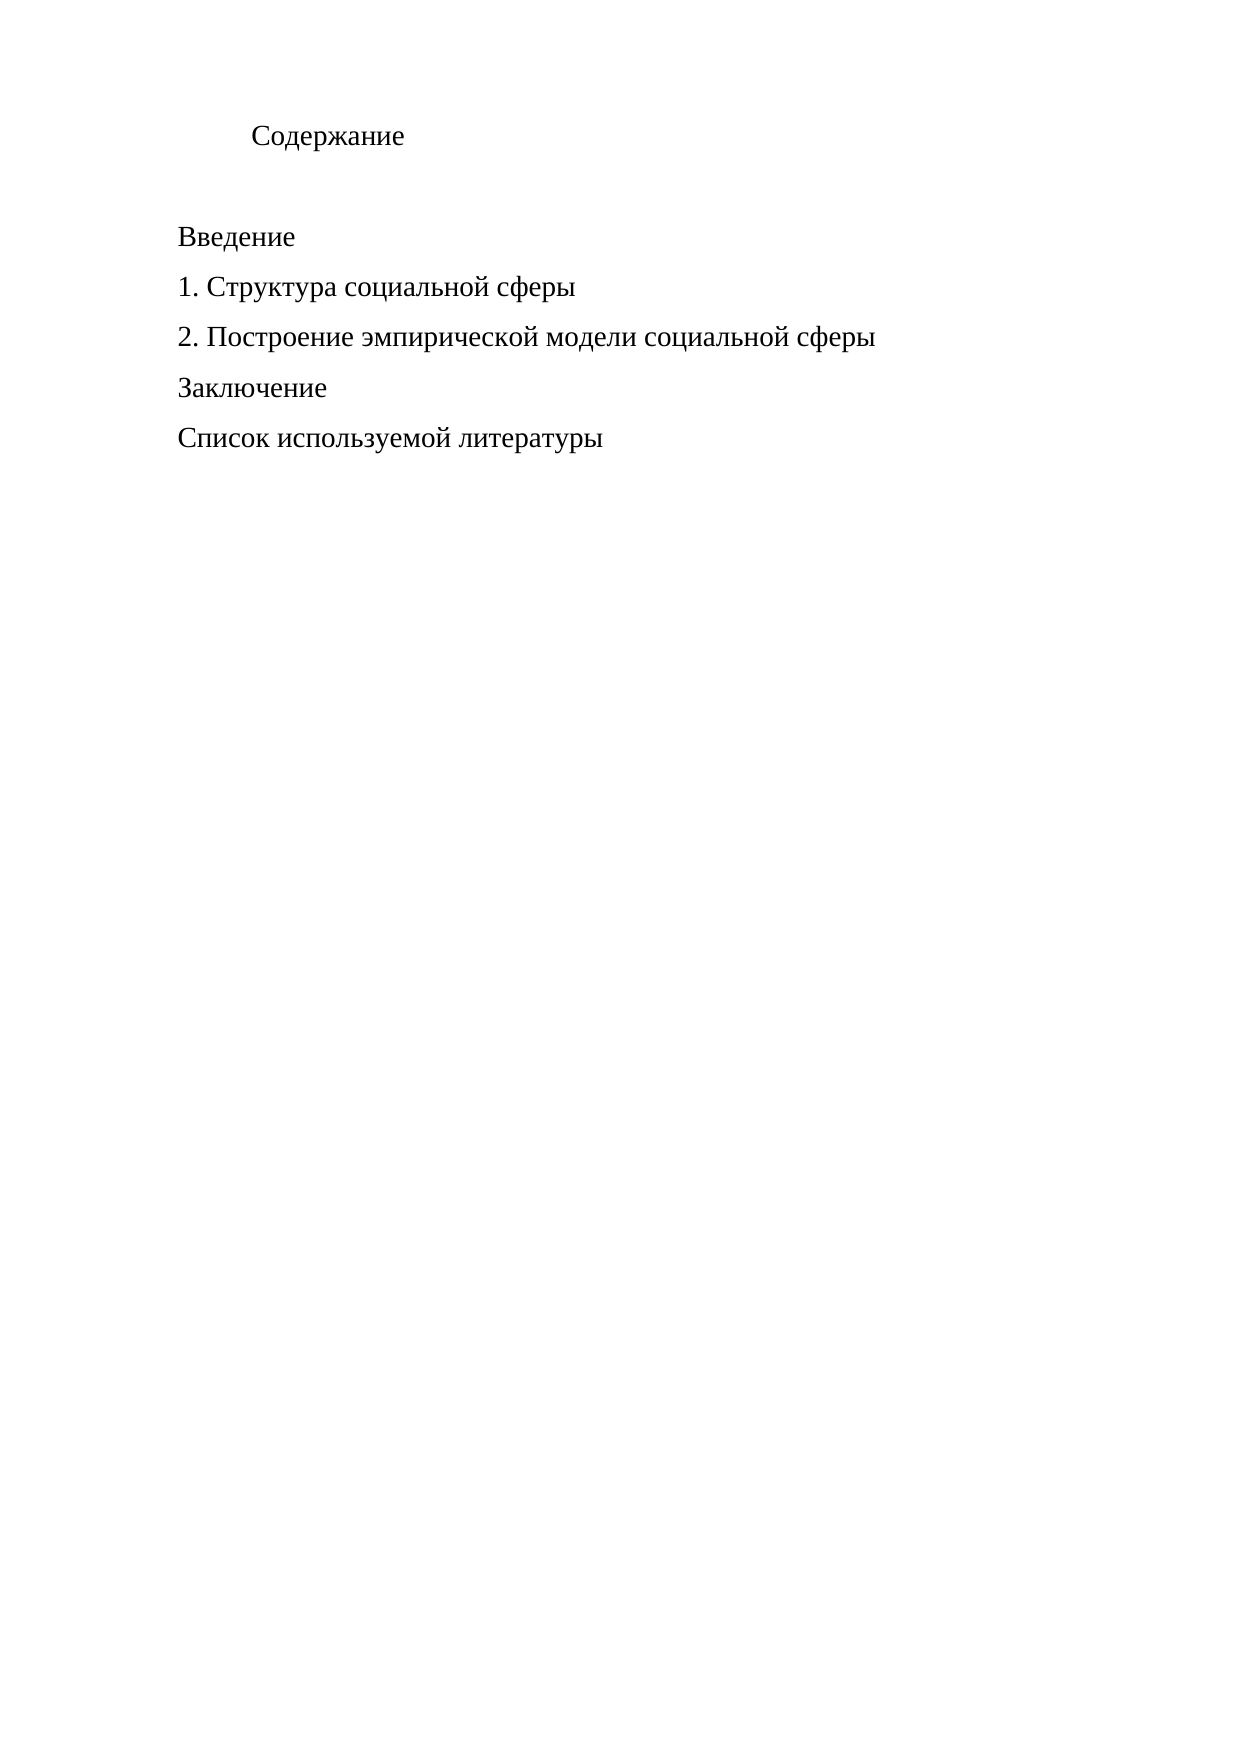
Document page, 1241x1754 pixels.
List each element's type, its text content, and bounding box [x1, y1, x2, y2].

text Список используемой литературы [177, 420, 1152, 453]
text Содержание [177, 118, 1152, 152]
text Введение [177, 219, 1152, 252]
text 2. Построение эмпирической модели социальной сферы [177, 319, 1152, 353]
text 1. Структура социальной сферы [177, 269, 1152, 303]
text Заключение [177, 370, 1152, 403]
